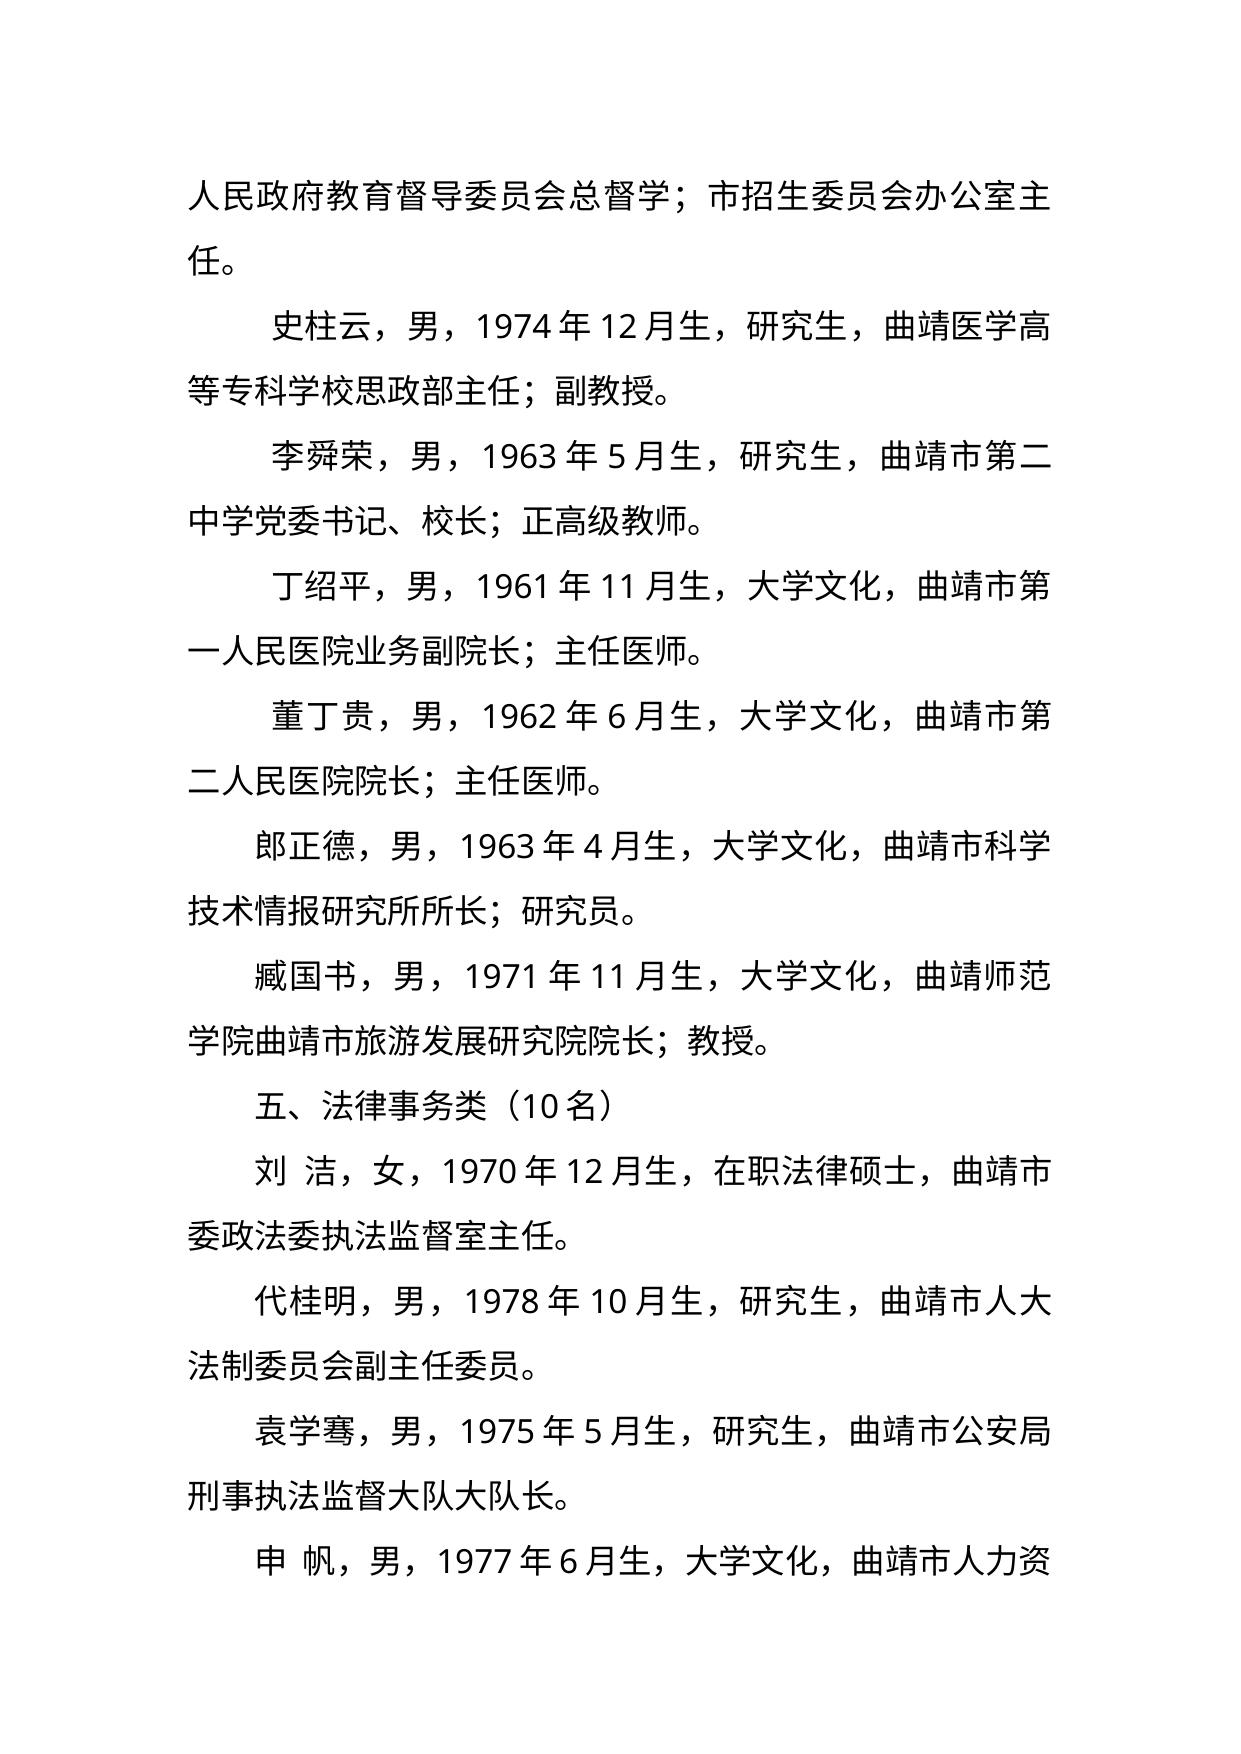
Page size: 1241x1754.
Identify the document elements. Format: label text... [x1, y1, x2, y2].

text 史柱云，男，1974年12月生，研究生，曲靖医学高等专科学校思政部主任；副教授。 [187, 292, 1053, 422]
text 董丁贵，男，1962年6月生，大学文化，曲靖市第二人民医院院长；主任医师。 [187, 682, 1053, 812]
text 代桂明，男，1978年10月生，研究生，曲靖市人大法制委员会副主任委员。 [187, 1267, 1053, 1397]
text 丁绍平，男，1961年11月生，大学文化，曲靖市第一人民医院业务副院长；主任医师。 [187, 552, 1053, 682]
text 臧国书，男，1971年11月生，大学文化，曲靖师范学院曲靖市旅游发展研究院院长；教授。 [187, 942, 1053, 1072]
text 李舜荣，男，1963年5月生，研究生，曲靖市第二中学党委书记、校长；正高级教师。 [187, 422, 1053, 552]
text 刘 洁，女，1970年12月生，在职法律硕士，曲靖市委政法委执法监督室主任。 [187, 1137, 1053, 1267]
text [187, 1527, 1053, 1592]
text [187, 162, 1053, 292]
text 五、法律事务类（10名） [187, 1072, 1053, 1137]
text 郎正德，男，1963年4月生，大学文化，曲靖市科学技术情报研究所所长；研究员。 [187, 812, 1053, 942]
text 袁学骞，男，1975年5月生，研究生，曲靖市公安局刑事执法监督大队大队长。 [187, 1397, 1053, 1527]
